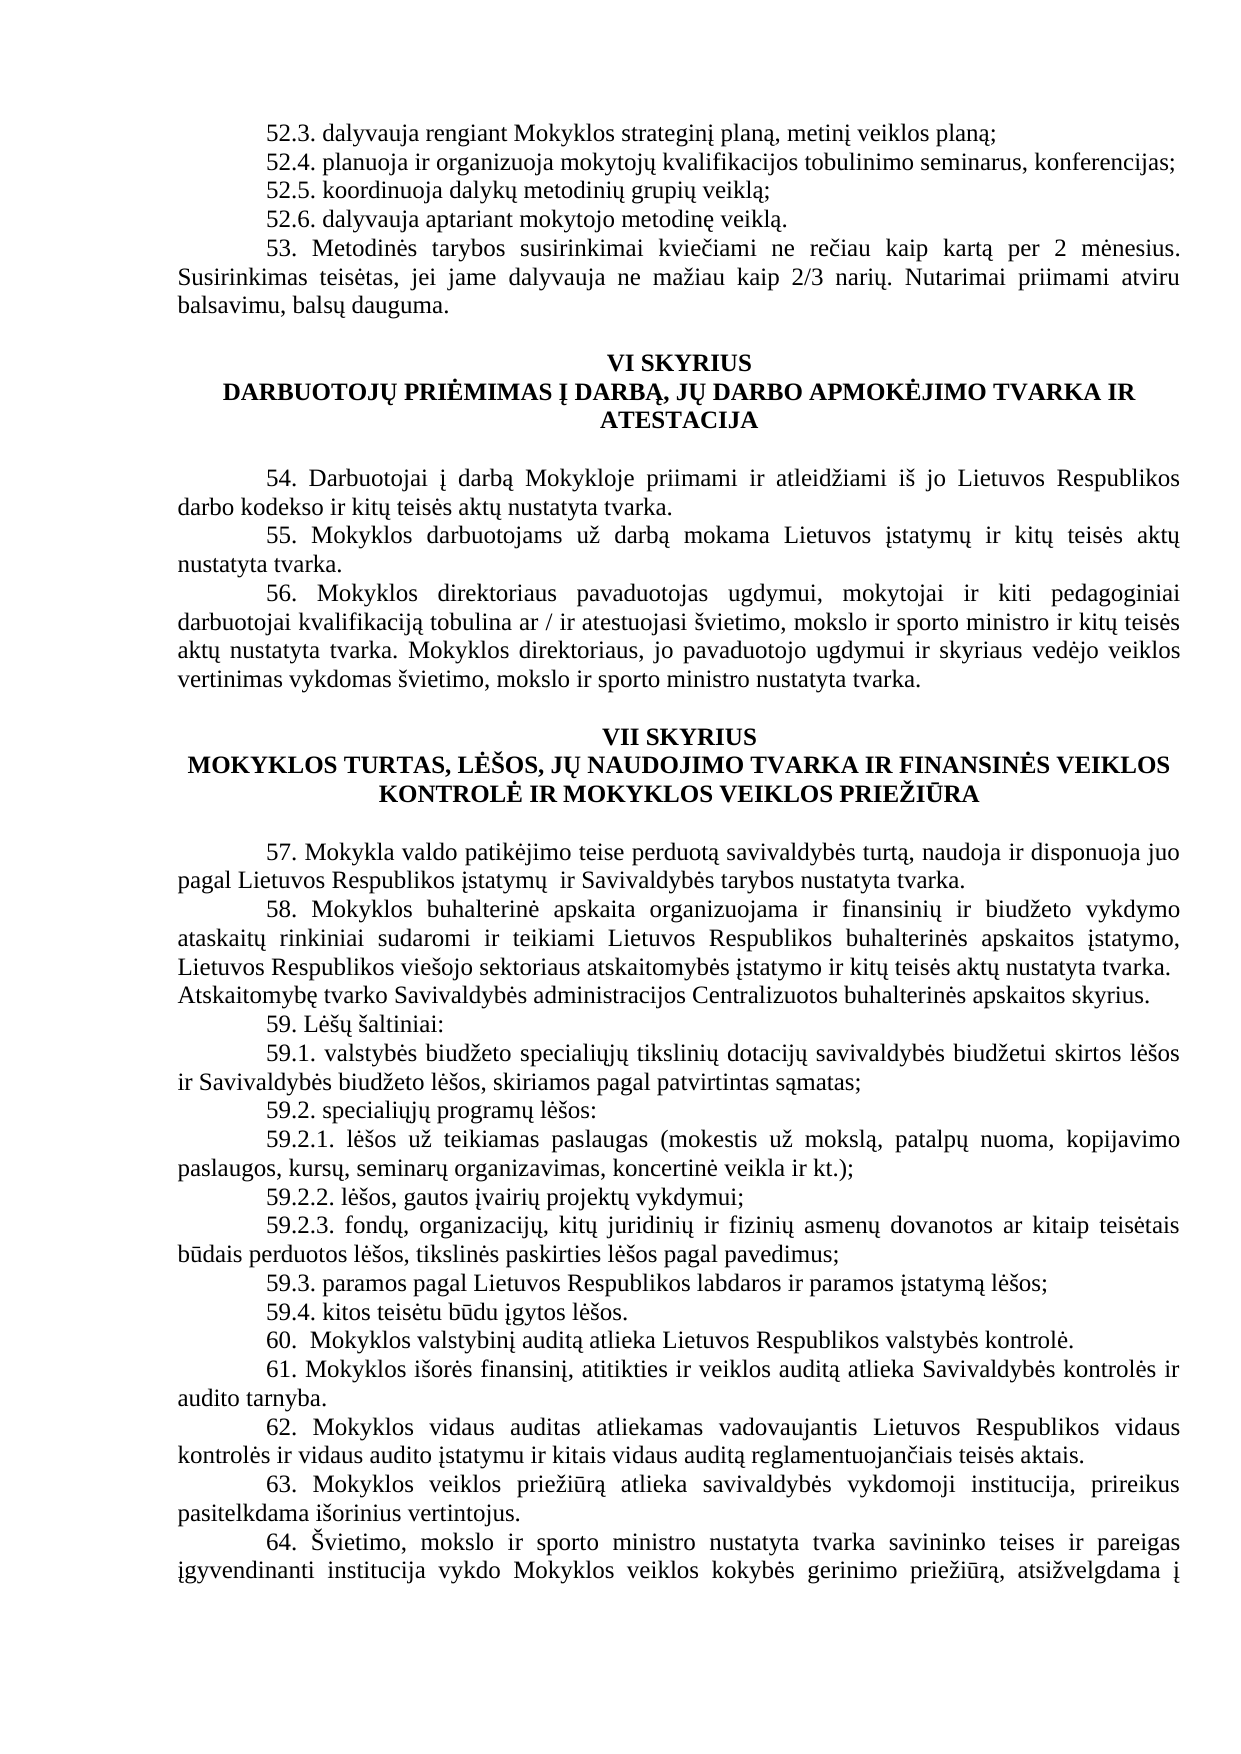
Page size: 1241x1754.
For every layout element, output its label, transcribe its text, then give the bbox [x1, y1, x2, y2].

text 61. Mokyklos išorės finansinį, atitikties ir veiklos auditą atlieka Savivaldybės kontrolės ir audito tarnyba. [177, 1354, 1181, 1412]
text 59. Lėšų šaltiniai: [177, 1009, 1181, 1038]
text 60. Mokyklos valstybinį auditą atlieka Lietuvos Respublikos valstybės kontrolė. [177, 1326, 1181, 1354]
text 52.5. koordinuoja dalykų metodinių grupių veiklą; [177, 176, 1181, 204]
text 58. Mokyklos buhalterinė apskaita organizuojama ir finansinių ir biudžeto vykdymo ataskaitų rinkiniai sudaromi ir teikiami Lietuvos Respublikos buhalterinės apskaitos įstatymo, Lietuvos Respublikos viešojo sektoriaus atskaitomybės įstatymo ir kitų teisės aktų nustatyta tvarka. [177, 894, 1181, 981]
text 52.6. dalyvauja aptariant mokytojo metodinę veiklą. [177, 204, 1181, 233]
text 59.3. paramos pagal Lietuvos Respublikos labdaros ir paramos įstatymą lėšos; [177, 1268, 1181, 1297]
text VI SKYRIUS [177, 348, 1181, 377]
text 59.1. valstybės biudžeto specialiųjų tikslinių dotacijų savivaldybės biudžetui skirtos lėšos ir Savivaldybės biudžeto lėšos, skiriamos pagal patvirtintas sąmatas; [177, 1038, 1181, 1096]
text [177, 1527, 1181, 1584]
text 62. Mokyklos vidaus auditas atliekamas vadovaujantis Lietuvos Respublikos vidaus kontrolės ir vidaus audito įstatymu ir kitais vidaus auditą reglamentuojančiais teisės aktais. [177, 1412, 1181, 1469]
text 57. Mokykla valdo patikėjimo teise perduotą savivaldybės turtą, naudoja ir disponuoja juo pagal Lietuvos Respublikos įstatymų ir Savivaldybės tarybos nustatyta tvarka. [177, 837, 1181, 894]
text DARBUOTOJŲ PRIĖMIMAS Į DARBĄ, JŲ DARBO APMOKĖJIMO TVARKA IR ATESTACIJA [177, 377, 1181, 434]
text 59.2.1. lėšos už teikiamas paslaugas (mokestis už mokslą, patalpų nuoma, kopijavimo paslaugos, kursų, seminarų organizavimas, koncertinė veikla ir kt.); [177, 1124, 1181, 1182]
text 63. Mokyklos veiklos priežiūrą atlieka savivaldybės vykdomoji institucija, prireikus pasitelkdama išorinius vertintojus. [177, 1469, 1181, 1527]
text 59.2. specialiųjų programų lėšos: [177, 1096, 1181, 1124]
text 59.2.3. fondų, organizacijų, kitų juridinių ir fizinių asmenų dovanotos ar kitaip teisėtais būdais perduotos lėšos, tikslinės paskirties lėšos pagal pavedimus; [177, 1211, 1181, 1268]
text 56. Mokyklos direktoriaus pavaduotojas ugdymui, mokytojai ir kiti pedagoginiai darbuotojai kvalifikaciją tobulina ar / ir atestuojasi švietimo, mokslo ir sporto ministro ir kitų teisės aktų nustatyta tvarka. Mokyklos direktoriaus, jo pavaduotojo ugdymui ir skyriaus vedėjo veiklos vertinimas vykdomas švietimo, mokslo ir sporto ministro nustatyta tvarka. [177, 578, 1181, 693]
text 52.4. planuoja ir organizuoja mokytojų kvalifikacijos tobulinimo seminarus, konferencijas; [177, 147, 1181, 176]
text 59.4. kitos teisėtu būdu įgytos lėšos. [177, 1297, 1181, 1326]
text VII SKYRIUS [177, 722, 1181, 751]
text MOKYKLOS TURTAS, LĖŠOS, JŲ NAUDOJIMO TVARKA IR FINANSINĖS VEIKLOS KONTROLĖ IR MOKYKLOS VEIKLOS PRIEŽIŪRA [177, 751, 1181, 808]
text 55. Mokyklos darbuotojams už darbą mokama Lietuvos įstatymų ir kitų teisės aktų nustatyta tvarka. [177, 521, 1181, 578]
text 53. Metodinės tarybos susirinkimai kviečiami ne rečiau kaip kartą per 2 mėnesius. Susirinkimas teisėtas, jei jame dalyvauja ne mažiau kaip 2/3 narių. Nutarimai priimami atviru balsavimu, balsų dauguma. [177, 233, 1181, 319]
text 52.3. dalyvauja rengiant Mokyklos strateginį planą, metinį veiklos planą; [177, 118, 1181, 147]
text 59.2.2. lėšos, gautos įvairių projektų vykdymui; [177, 1182, 1181, 1211]
text 54. Darbuotojai į darbą Mokykloje priimami ir atleidžiami iš jo Lietuvos Respublikos darbo kodekso ir kitų teisės aktų nustatyta tvarka. [177, 463, 1181, 521]
text Atskaitomybę tvarko Savivaldybės administracijos Centralizuotos buhalterinės apskaitos skyrius. [177, 981, 1181, 1009]
